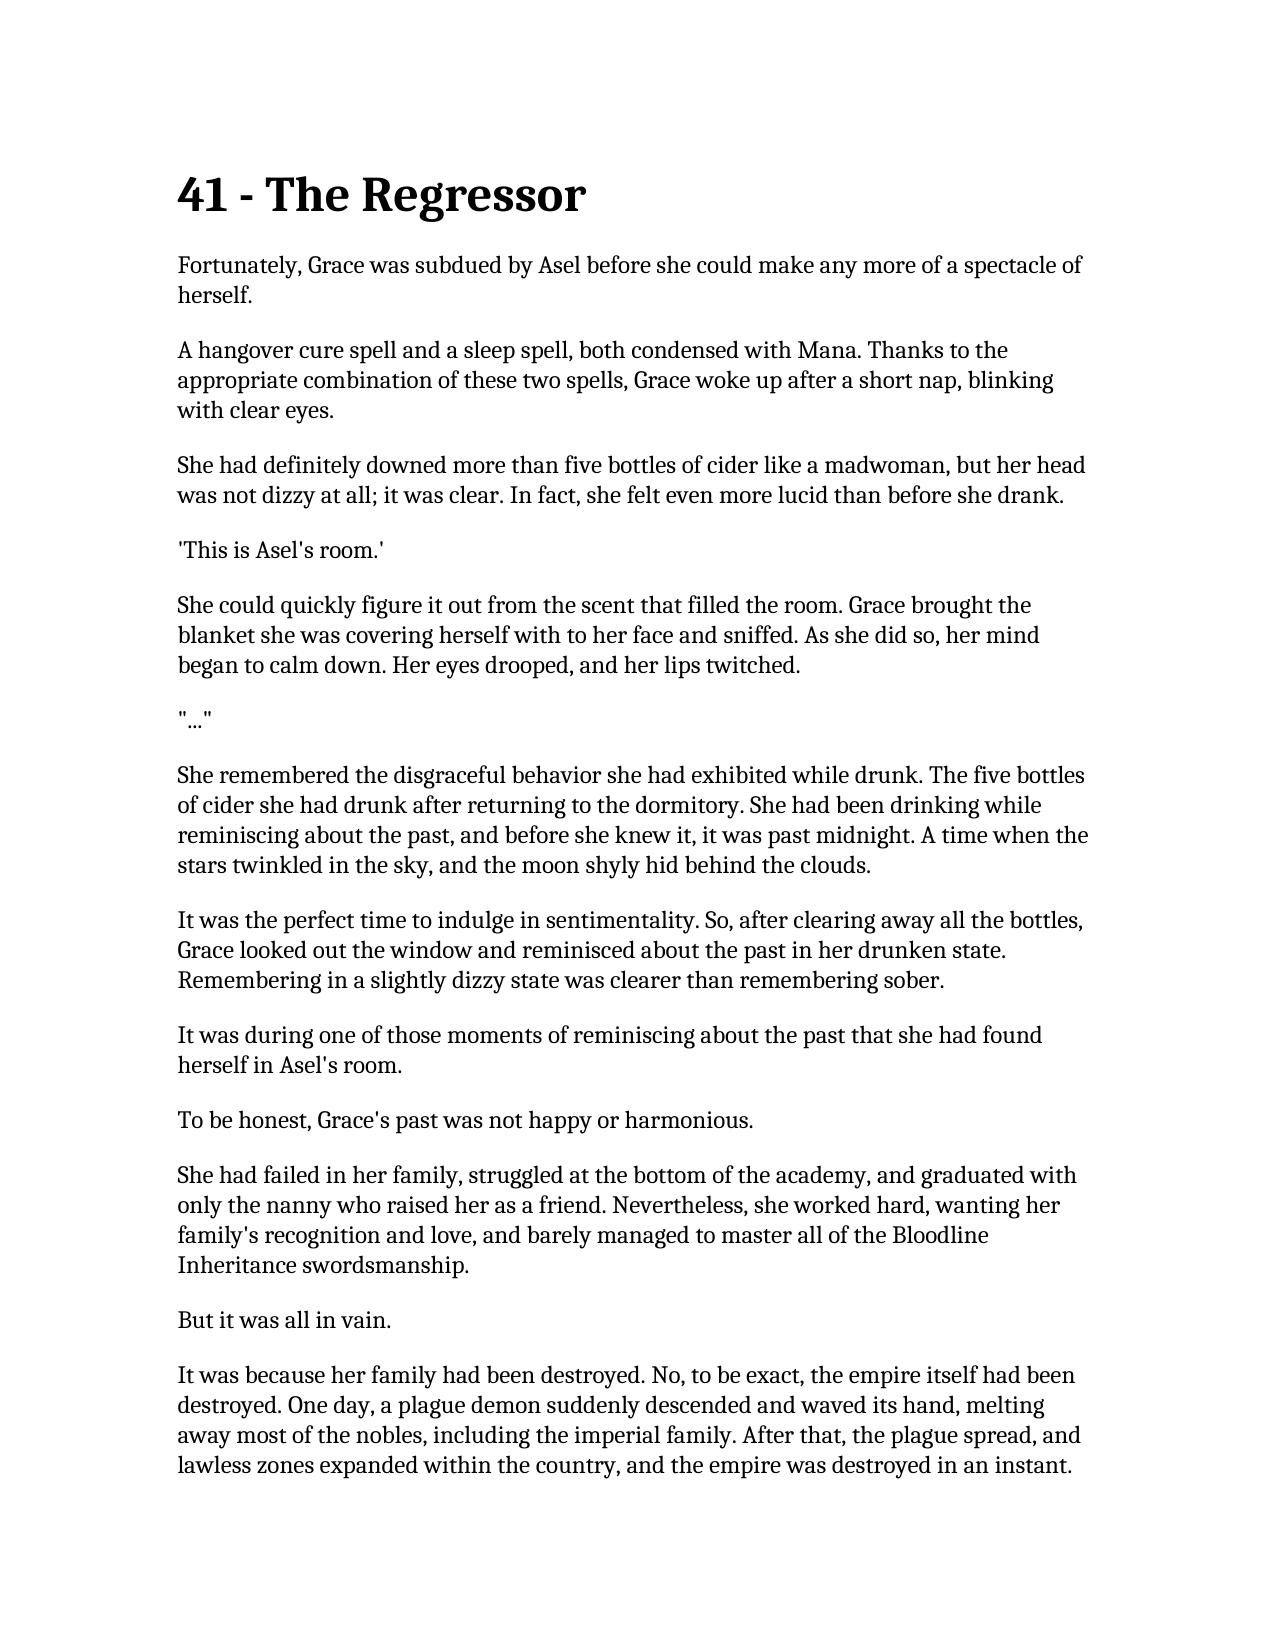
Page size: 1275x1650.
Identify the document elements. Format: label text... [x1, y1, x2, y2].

text "..." [177, 704, 1098, 734]
text But it was all in vain. [177, 1304, 1098, 1334]
text She could quickly figure it out from the scent that filled the room. Grace brought the blanket she was covering herself with to her face and sniffed. As she did so, her mind began to calm down. Her eyes drooped, and her lips twitched. [177, 589, 1098, 679]
text Fortunately, Grace was subdued by Asel before she could make any more of a spectacle of herself. [177, 249, 1098, 309]
text It was during one of those moments of reminiscing about the past that she had found herself in Asel's room. [177, 1019, 1098, 1079]
text To be honest, Grace's past was not happy or harmonious. [177, 1104, 1098, 1134]
text It was the perfect time to indulge in sentimentality. So, after clearing away all the bottles, Grace looked out the window and reminisced about the past in her drunken state. Remembering in a slightly dizzy state was clearer than remembering sober. [177, 904, 1098, 994]
text It was because her family had been destroyed. No, to be exact, the empire itself had been destroyed. One day, a plague demon suddenly descended and waved its hand, melting away most of the nobles, including the imperial family. After that, the plague spread, and lawless zones expanded within the country, and the empire was destroyed in an instant. [177, 1359, 1098, 1479]
subtitle 41 - The Regressor [177, 164, 1098, 224]
text She had definitely downed more than five bottles of cider like a madwoman, but her head was not dizzy at all; it was clear. In fact, she felt even more lucid than before she drank. [177, 449, 1098, 509]
text She remembered the disgraceful behavior she had exhibited while drunk. The five bottles of cider she had drunk after returning to the dormitory. She had been drinking while reminiscing about the past, and before she knew it, it was past midnight. A time when the stars twinkled in the sky, and the moon shyly hid behind the clouds. [177, 759, 1098, 879]
text 'This is Asel's room.' [177, 534, 1098, 564]
text A hangover cure spell and a sleep spell, both condensed with Mana. Thanks to the appropriate combination of these two spells, Grace woke up after a short nap, blinking with clear eyes. [177, 334, 1098, 424]
text She had failed in her family, struggled at the bottom of the academy, and graduated with only the nanny who raised her as a friend. Nevertheless, she worked hard, wanting her family's recognition and love, and barely managed to master all of the Bloodline Inheritance swordsmanship. [177, 1159, 1098, 1279]
